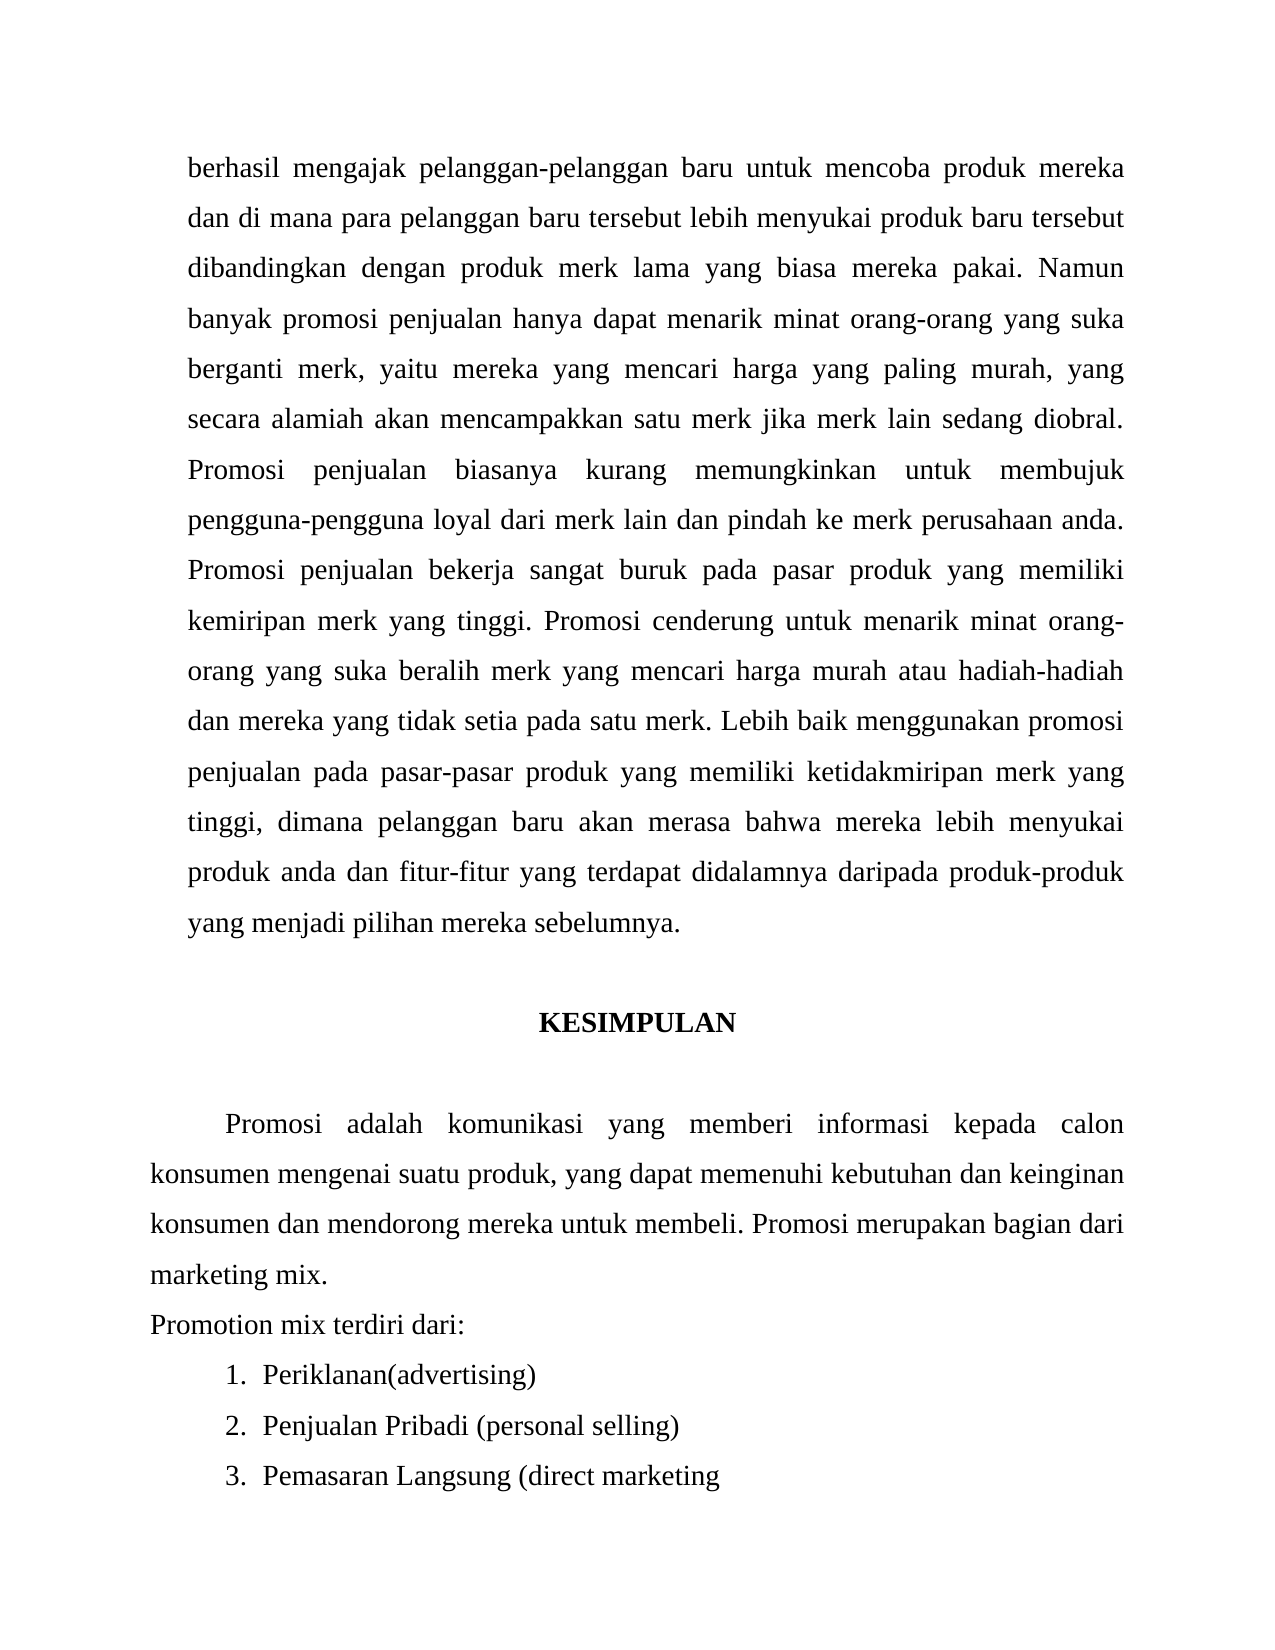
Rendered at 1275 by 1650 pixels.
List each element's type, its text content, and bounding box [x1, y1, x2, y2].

text KESIMPULAN [150, 1005, 1125, 1039]
list Pemasaran Langsung (direct marketing [225, 1458, 1125, 1492]
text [187, 150, 1125, 938]
list Periklanan(advertising) [225, 1357, 1125, 1391]
list Penjualan Pribadi (personal selling) [225, 1408, 1125, 1441]
text Promosi adalah komunikasi yang memberi informasi kepada calon konsumen mengenai suatu produk, yang dapat memenuhi kebutuhan dan keinginan konsumen dan mendorong mereka untuk membeli. Promosi merupakan bagian dari marketing mix. [150, 1106, 1125, 1290]
text Promotion mix terdiri dari: [150, 1307, 1125, 1341]
